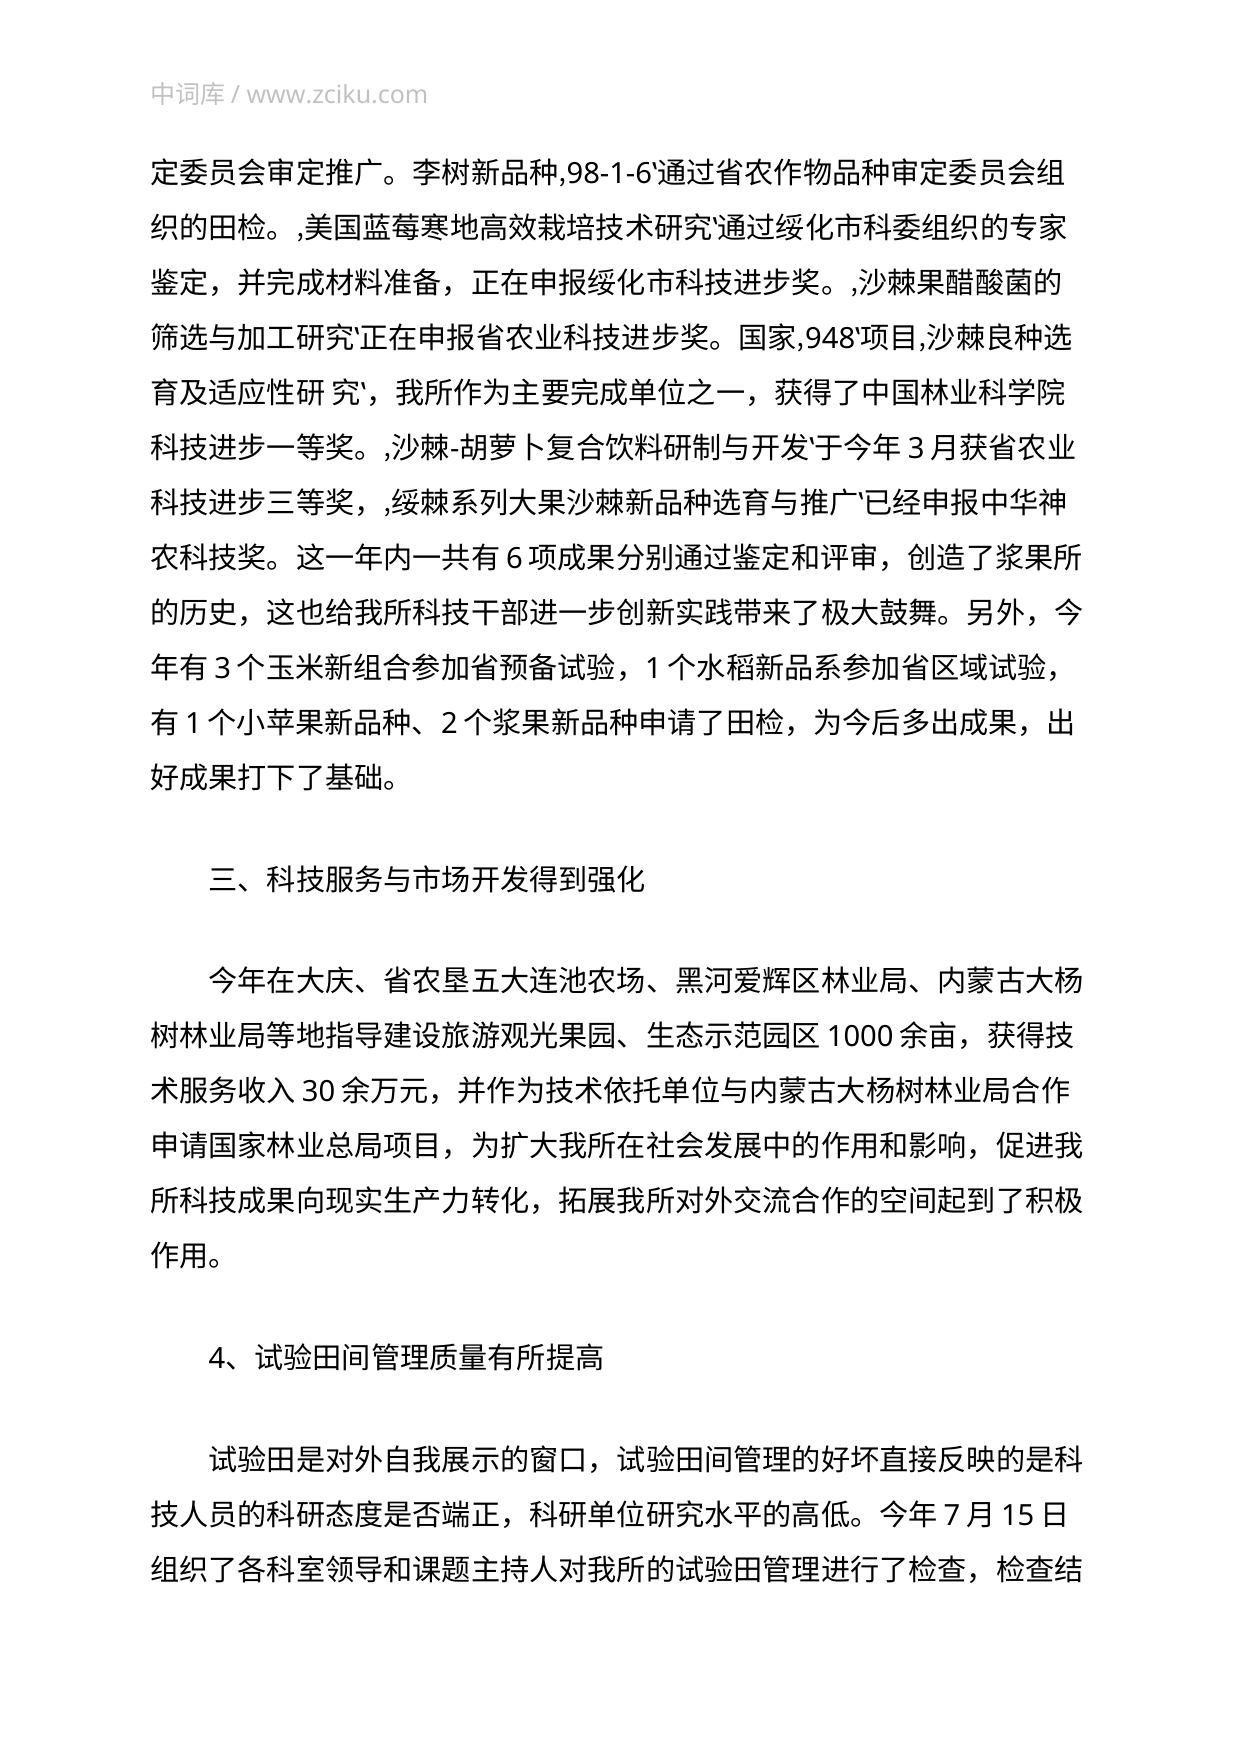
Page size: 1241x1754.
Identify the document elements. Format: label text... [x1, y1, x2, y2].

text 今年在大庆、省农垦五大连池农场、黑河爱辉区林业局、内蒙古大杨树林业局等地指导建设旅游观光果园、生态示范园区1000余亩，获得技术服务收入30余万元，并作为技术依托单位与内蒙古大杨树林业局合作申请国家林业总局项目，为扩大我所在社会发展中的作用和影响，促进我所科技成果向现实生产力转化，拓展我所对外交流合作的空间起到了积极作用。 [150, 958, 1090, 1275]
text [150, 150, 1090, 797]
text 4、试验田间管理质量有所提高 [150, 1334, 1090, 1377]
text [150, 1436, 1090, 1589]
text 三、科技服务与市场开发得到强化 [150, 856, 1090, 898]
